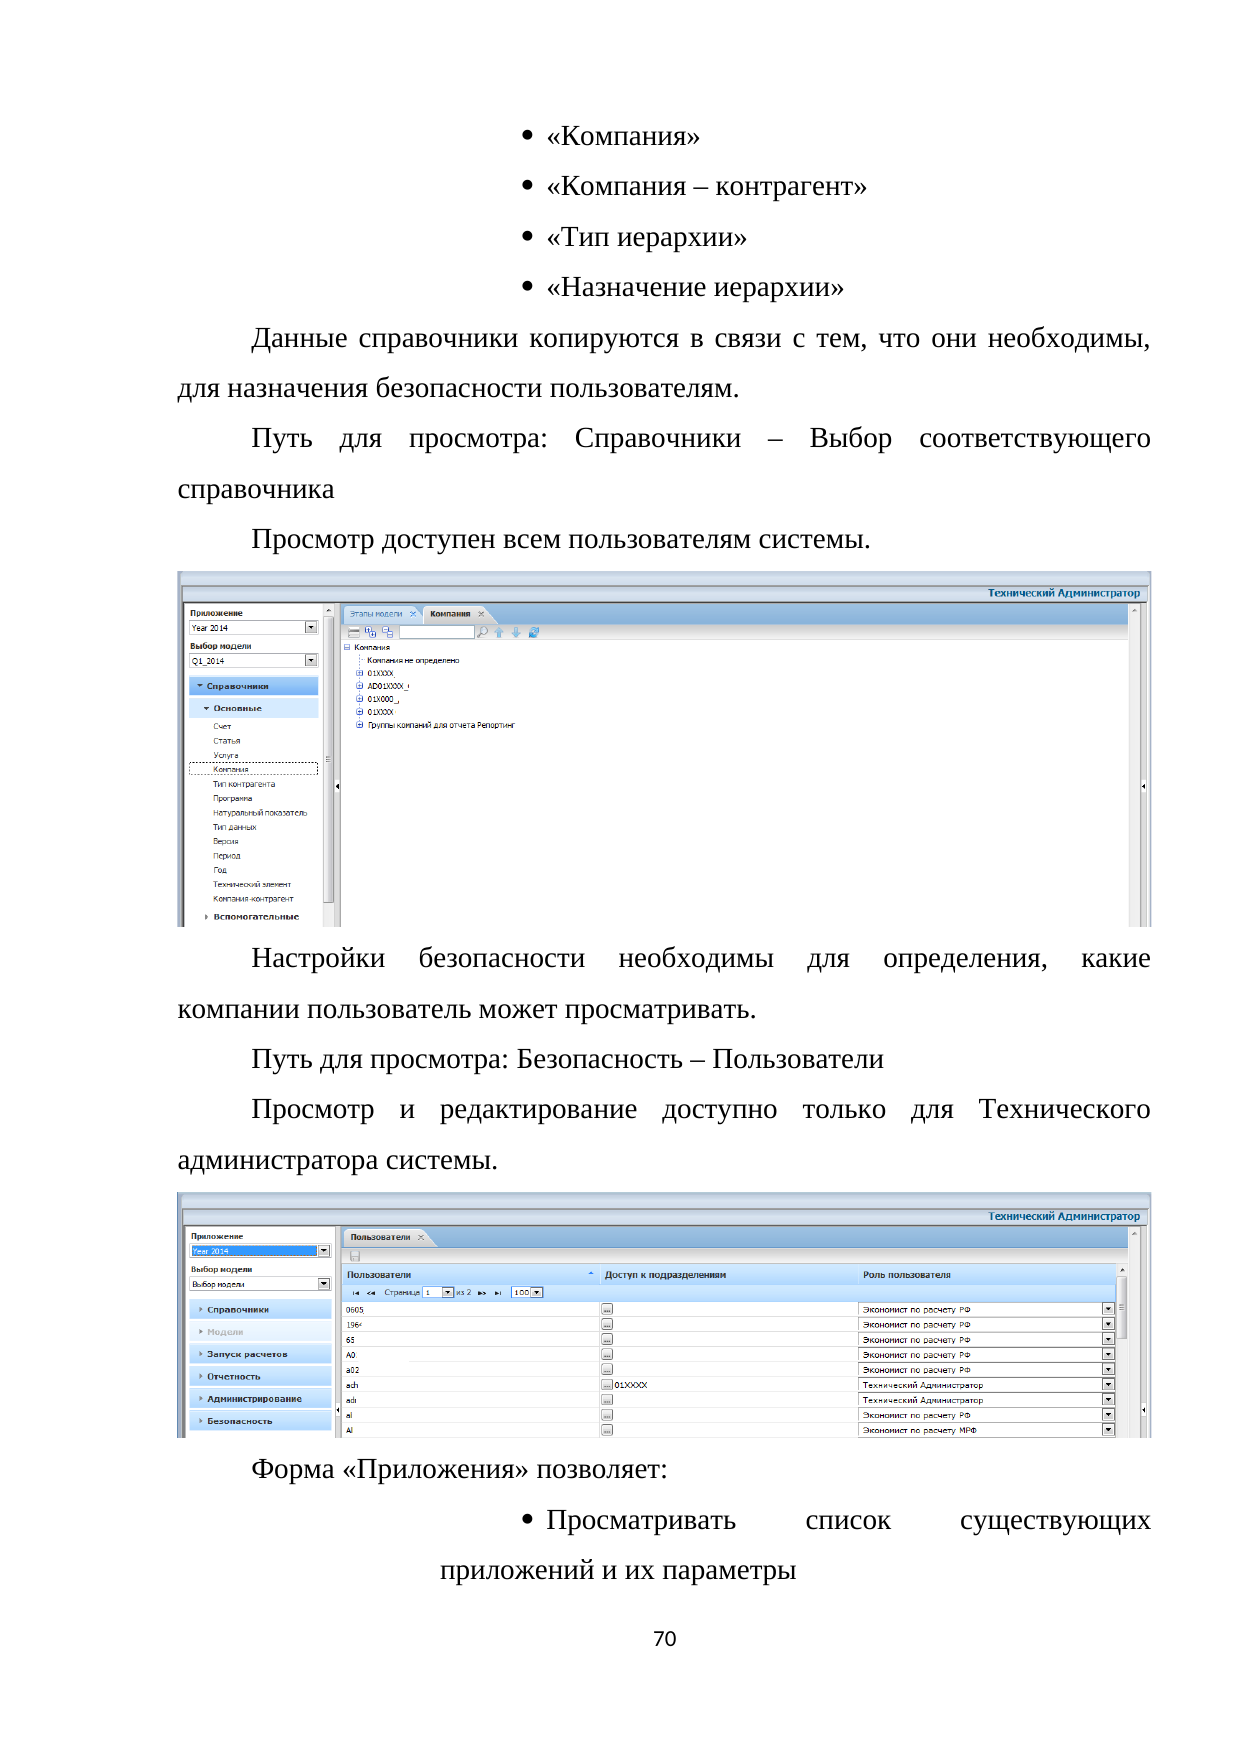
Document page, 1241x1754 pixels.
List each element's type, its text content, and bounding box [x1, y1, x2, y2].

list Просматривать список существующих приложений и их параметры [440, 1502, 1152, 1586]
picture [177, 1192, 1152, 1438]
list «Тип иерархии» [440, 219, 1152, 253]
text Путь для просмотра: Безопасность – Пользователи [177, 1041, 1152, 1075]
list «Назначение иерархии» [440, 269, 1152, 303]
text Форма «Приложения» позволяет: [177, 1451, 1152, 1485]
text Данные справочники копируются в связи с тем, что они необходимы, для назначения безопасности пользователям. [177, 320, 1152, 404]
list «Компания» [440, 118, 1152, 152]
text Просмотр доступен всем пользователям системы. [177, 521, 1152, 554]
text Путь для просмотра: Справочники – Выбор соответствующего справочника [177, 420, 1152, 504]
text Настройки безопасности необходимы для определения, какие компании пользователь может просматривать. [177, 941, 1152, 1024]
list «Компания – контрагент» [440, 168, 1152, 202]
picture [177, 571, 1152, 927]
text Просмотр и редактирование доступно только для Технического администратора системы. [177, 1092, 1152, 1175]
